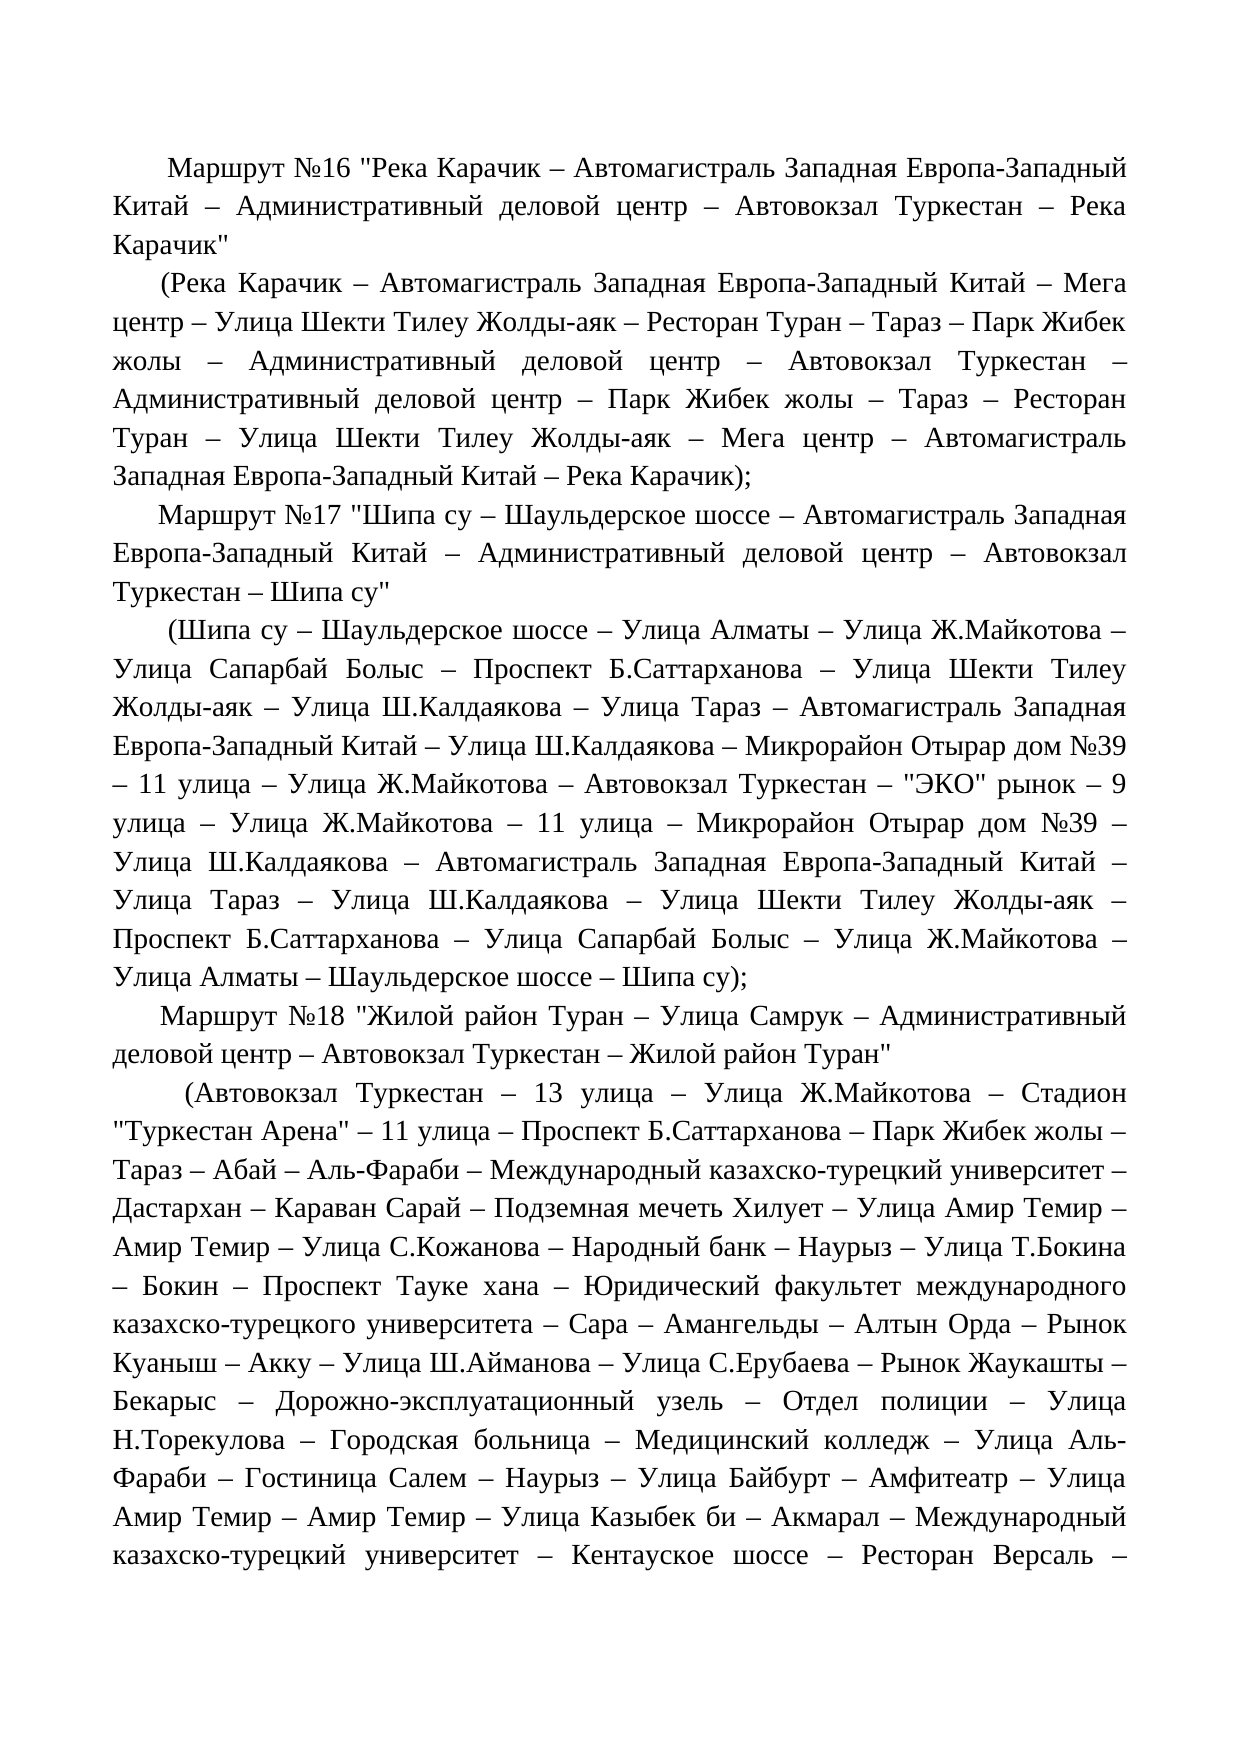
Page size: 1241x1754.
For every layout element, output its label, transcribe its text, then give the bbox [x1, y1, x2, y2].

text (Река Карачик – Автомагистраль Западная Европа-Западный Китай – Мега центр – Улица Шекти Тилеу Жолды-аяк – Ресторан Туран – Тараз – Парк Жибек жолы – Административный деловой центр – Автовокзал Туркестан – Административный деловой центр – Парк Жибек жолы – Тараз – Ресторан Туран – Улица Шекти Тилеу Жолды-аяк – Мега центр – Автомагистраль Западная Европа-Западный Китай – Река Карачик); [112, 266, 1128, 492]
text Маршрут №17 "Шипа су – Шаульдерское шоссе – Автомагистраль Западная Европа-Западный Китай – Административный деловой центр – Автовокзал Туркестан – Шипа су" [112, 497, 1128, 607]
text (Шипа су – Шаульдерское шоссе – Улица Алматы – Улица Ж.Майкотова – Улица Сапарбай Болыс – Проспект Б.Саттарханова – Улица Шекти Тилеу Жолды-аяк – Улица Ш.Калдаякова – Улица Тараз – Автомагистраль Западная Европа-Западный Китай – Улица Ш.Калдаякова – Микрорайон Отырар дом №39 – 11 улица – Улица Ж.Майкотова – Автовокзал Туркестан – "ЭКО" рынок – 9 улица – Улица Ж.Майкотова – 11 улица – Микрорайон Отырар дом №39 – Улица Ш.Калдаякова – Автомагистраль Западная Европа-Западный Китай – Улица Тараз – Улица Ш.Калдаякова – Улица Шекти Тилеу Жолды-аяк – Проспект Б.Саттарханова – Улица Сапарбай Болыс – Улица Ж.Майкотова – Улица Алматы – Шаульдерское шоссе – Шипа су); [112, 612, 1128, 993]
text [112, 1075, 1128, 1571]
text Маршрут №16 "Река Карачик – Автомагистраль Западная Европа-Западный Китай – Административный деловой центр – Автовокзал Туркестан – Река Карачик" [112, 150, 1128, 261]
text Маршрут №18 "Жилой район Туран – Улица Самрук – Административный деловой центр – Автовокзал Туркестан – Жилой район Туран" [112, 998, 1128, 1070]
